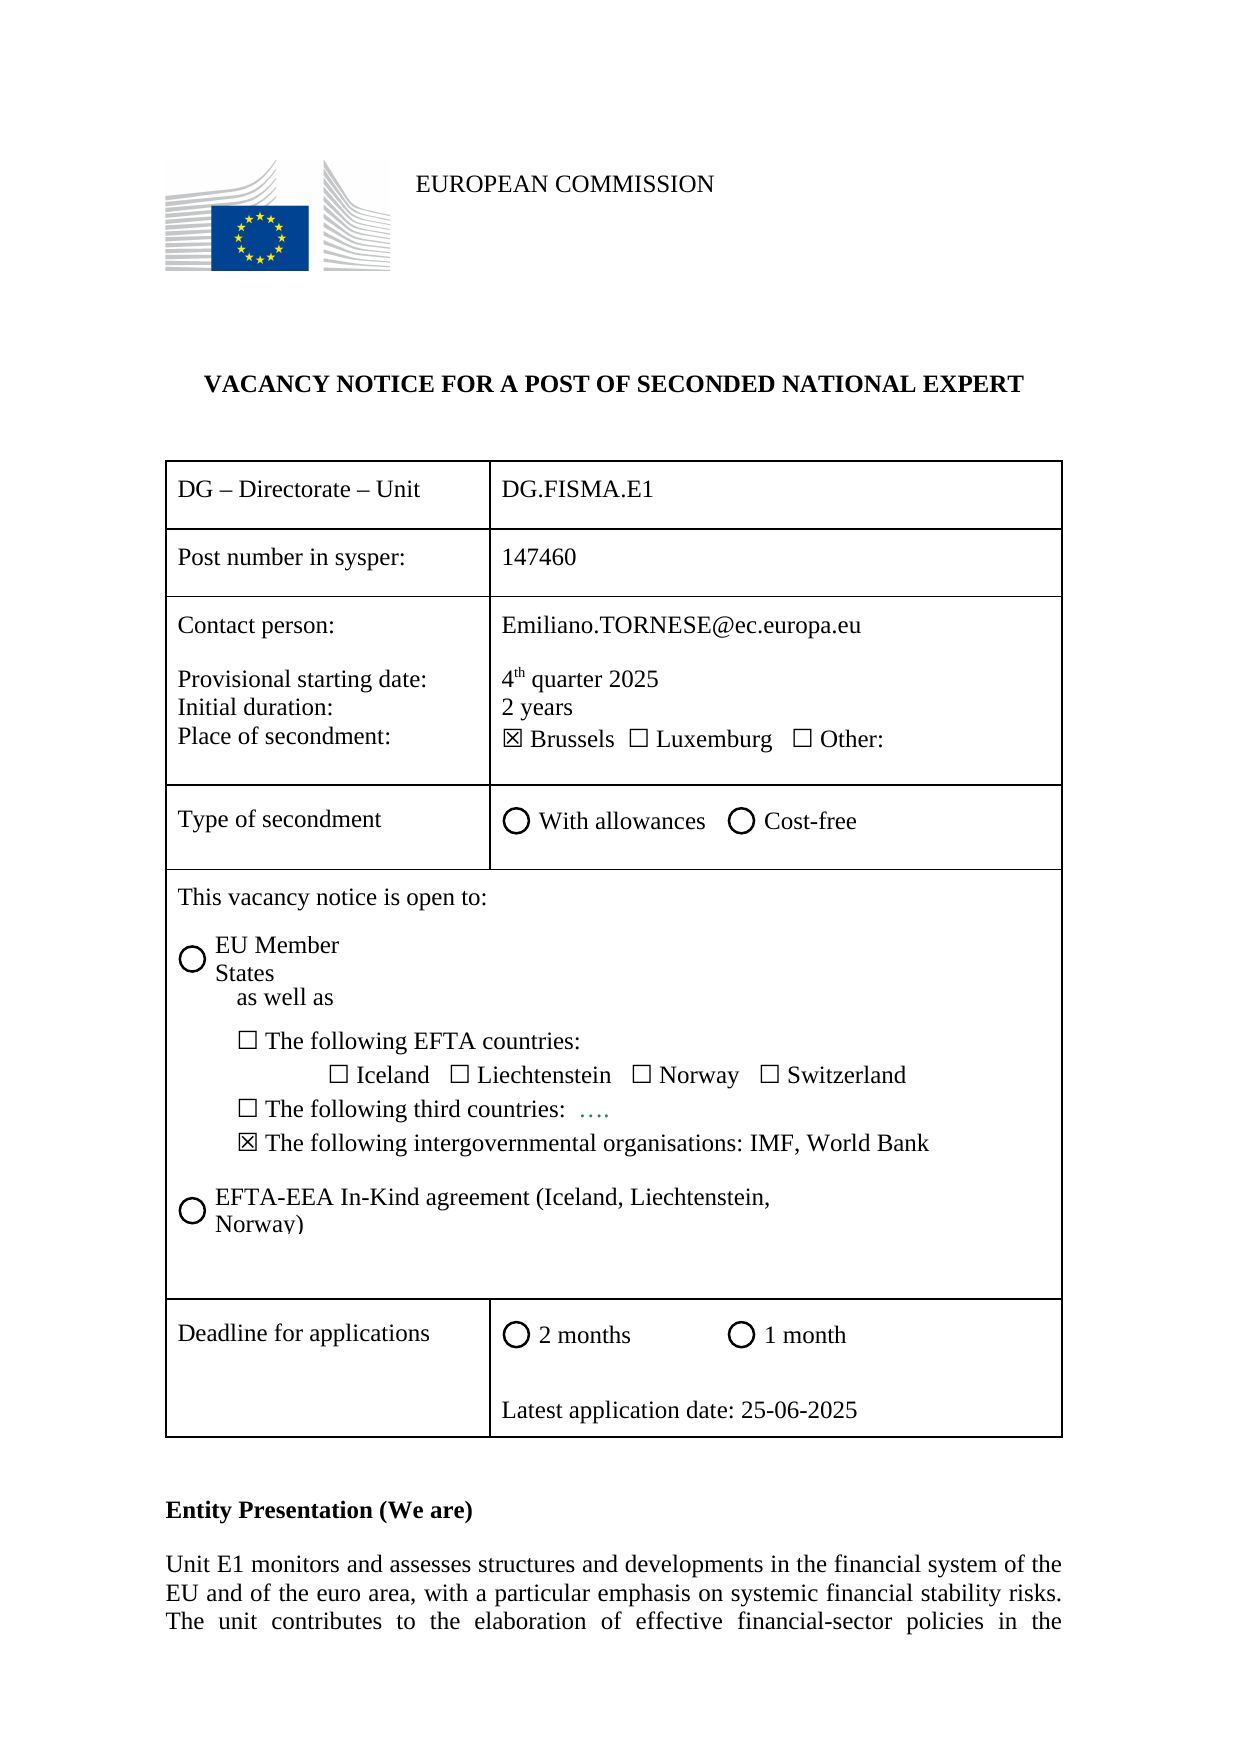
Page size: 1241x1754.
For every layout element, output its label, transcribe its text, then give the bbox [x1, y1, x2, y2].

table_cell This vacancy notice is open to: as well as The following EFTA countries: Iceland Liechtenstein Norway Switzerland The following third countries: The following intergovernmental organisations: [167, 870, 1061, 1298]
table_header DG – Directorate – Unit [167, 462, 489, 528]
table_cell Latest application date: [491, 1300, 1061, 1436]
picture [165, 160, 391, 271]
table_cell Post number in sysper: [167, 530, 489, 596]
table_cell Type of secondment [167, 786, 489, 868]
table_cell Deadline for applications [167, 1300, 489, 1436]
list Entity Presentation (We are) [165, 1495, 1063, 1524]
text VACANCY NOTICE FOR A POST OF SECONDED NATIONAL EXPERT [165, 369, 1063, 398]
table_cell quarter years Brussels Luxemburg Other: [491, 597, 1061, 784]
table_cell [491, 786, 1061, 868]
table_cell Contact person: Provisional starting date: Initial duration: Place of secondment: [167, 597, 489, 784]
